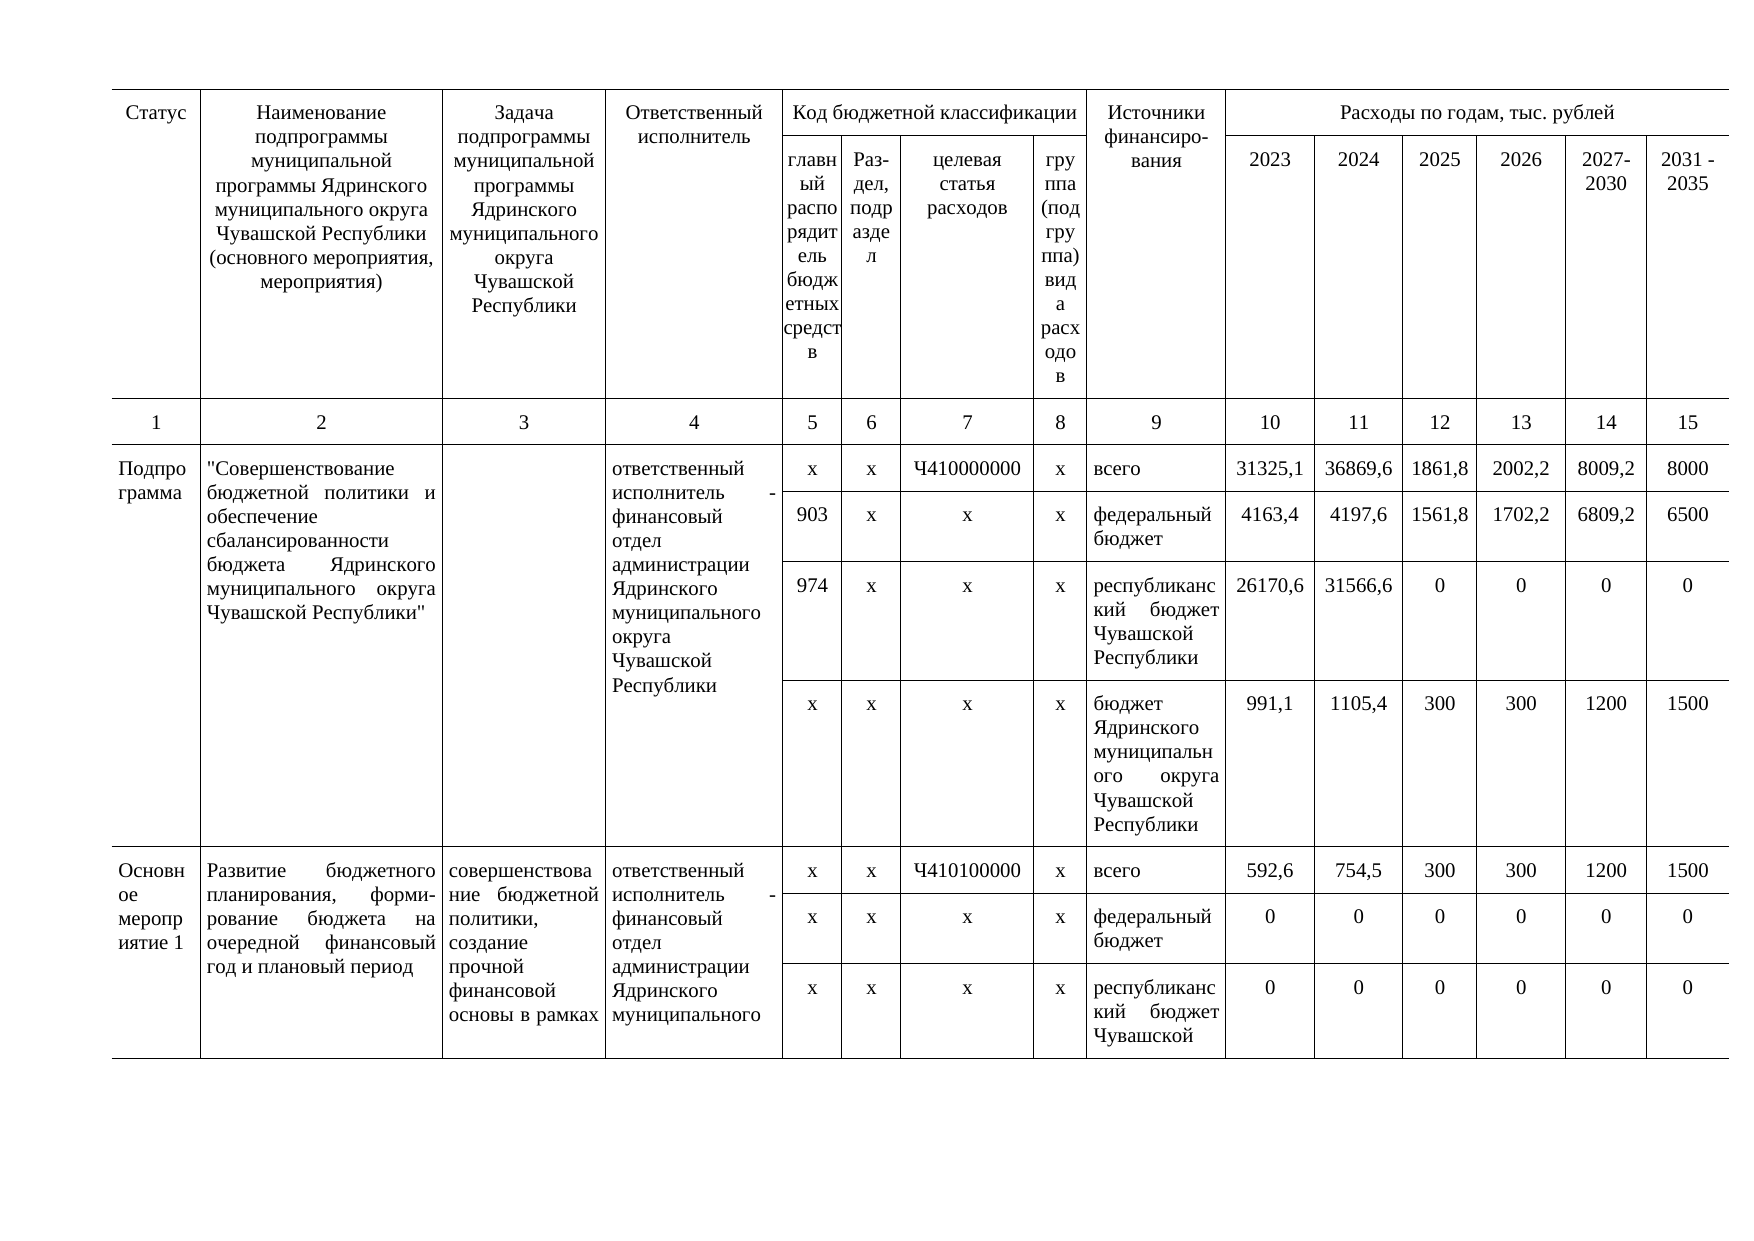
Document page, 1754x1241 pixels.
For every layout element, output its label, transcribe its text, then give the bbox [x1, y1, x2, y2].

table_header Код бюджетной классификации [783, 90, 1086, 135]
table_header Расходы по годам, тыс. рублей [1226, 90, 1728, 135]
table_header Источники финансиро-вания [1087, 90, 1225, 398]
table_cell бюджет Ядринского муниципального округа Чувашской Республики [1087, 681, 1225, 846]
table_cell 4163,4 [1226, 492, 1314, 561]
table_cell 14 [1566, 399, 1646, 444]
table_cell 0 [1647, 562, 1728, 679]
table_cell 6 [842, 399, 900, 444]
table_cell 300 [1403, 847, 1476, 893]
table_cell всего [1087, 445, 1225, 491]
table_cell x [1034, 445, 1086, 491]
table_cell [443, 445, 605, 846]
table_cell x [783, 445, 841, 491]
table_cell 31325,1 [1226, 445, 1314, 491]
table_cell 2 [201, 399, 442, 444]
table_cell 11 [1315, 399, 1402, 444]
table_cell x [783, 847, 841, 893]
table_cell x [901, 492, 1033, 561]
table_cell x [901, 964, 1033, 1057]
table_cell x [842, 562, 900, 679]
table_cell 36869,6 [1315, 445, 1402, 491]
table_cell 0 [1566, 894, 1646, 963]
table_cell x [842, 894, 900, 963]
table_cell 12 [1403, 399, 1476, 444]
table_cell x [1034, 894, 1086, 963]
table_cell 0 [1477, 562, 1565, 679]
table_cell 1200 [1566, 847, 1646, 893]
table_cell 2026 [1477, 136, 1565, 398]
table_cell 1500 [1647, 847, 1728, 893]
table_header Задача подпрограммы муниципальной программы Ядринского муниципального округа Чувашской Республики [443, 90, 605, 398]
table_cell x [842, 681, 900, 846]
table_cell 2031 - 2035 [1647, 136, 1728, 398]
table_header Ответственный исполнитель [606, 90, 782, 398]
table_cell 0 [1477, 964, 1565, 1057]
table_cell 991,1 [1226, 681, 1314, 846]
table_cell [1087, 964, 1225, 1057]
table_cell 300 [1477, 681, 1565, 846]
table_cell 6500 [1647, 492, 1728, 561]
table_cell 0 [1403, 562, 1476, 679]
table_cell 0 [1647, 964, 1728, 1057]
table_cell x [842, 445, 900, 491]
table_cell x [783, 681, 841, 846]
table_cell 2002,2 [1477, 445, 1565, 491]
table_cell Подпрограмма [112, 445, 200, 846]
table_cell 13 [1477, 399, 1565, 444]
table_cell 5 [783, 399, 841, 444]
table_cell федеральный бюджет [1087, 894, 1225, 963]
table_cell 15 [1647, 399, 1728, 444]
table_cell 9 [1087, 399, 1225, 444]
table_cell 974 [783, 562, 841, 679]
table_cell группа (подгруппа) вида расходов [1034, 136, 1086, 398]
table_cell x [901, 562, 1033, 679]
table_cell 6809,2 [1566, 492, 1646, 561]
table_cell x [842, 847, 900, 893]
table_cell 2027-2030 [1566, 136, 1646, 398]
table_cell республиканский бюджет Чувашской Республики [1087, 562, 1225, 679]
table_cell Ч410100000 [901, 847, 1033, 893]
table_cell 8009,2 [1566, 445, 1646, 491]
table_cell x [1034, 964, 1086, 1057]
table_cell x [1034, 562, 1086, 679]
table_cell всего [1087, 847, 1225, 893]
table_cell x [1034, 847, 1086, 893]
table_cell 903 [783, 492, 841, 561]
table_cell x [1034, 492, 1086, 561]
table_cell x [901, 681, 1033, 846]
table_cell 8 [1034, 399, 1086, 444]
table_cell x [783, 894, 841, 963]
table_cell 1861,8 [1403, 445, 1476, 491]
table_cell совершенствование бюджетной политики, создание прочной финансовой основы в рамках бюджетного планирования для социально-экономических преобразований, развития общественной инфраструктуры [443, 847, 605, 1057]
table_cell 2024 [1315, 136, 1402, 398]
table_cell 4 [606, 399, 782, 444]
table_cell x [842, 964, 900, 1057]
table_cell 300 [1477, 847, 1565, 893]
table_cell 8000 [1647, 445, 1728, 491]
table_cell Ч410000000 [901, 445, 1033, 491]
table_cell ответственный исполнитель - финансовый отдел администрации Ядринского муниципального округа Чувашской Республики [606, 847, 782, 1057]
table_cell главный распорядитель бюджетных средств [783, 136, 841, 398]
table_cell 2025 [1403, 136, 1476, 398]
table_cell 26170,6 [1226, 562, 1314, 679]
table_cell 300 [1403, 681, 1476, 846]
table_cell 1500 [1647, 681, 1728, 846]
table_cell 1702,2 [1477, 492, 1565, 561]
table_header Статус [112, 90, 200, 398]
table_cell x [842, 492, 900, 561]
table_cell 4197,6 [1315, 492, 1402, 561]
table_cell 0 [1477, 894, 1565, 963]
table_cell 1 [112, 399, 200, 444]
table_cell Основное мероприятие 1 [112, 847, 200, 1057]
table_cell 592,6 [1226, 847, 1314, 893]
table_cell 10 [1226, 399, 1314, 444]
table_cell 0 [1566, 562, 1646, 679]
table_cell x [901, 894, 1033, 963]
table_cell целевая статья расходов [901, 136, 1033, 398]
table_cell 0 [1226, 894, 1314, 963]
table_cell Развитие бюджетного планирования, форми-рование бюджета на очередной финансовый год и плановый период [201, 847, 442, 1057]
table_cell 0 [1315, 964, 1402, 1057]
table_cell 0 [1403, 894, 1476, 963]
table_cell x [1034, 681, 1086, 846]
table_cell 0 [1647, 894, 1728, 963]
table_cell "Совершенствование бюджетной политики и обеспечение сбалансированности бюджета Ядринского муниципального округа Чувашской Республики" [201, 445, 442, 846]
table_cell 0 [1566, 964, 1646, 1057]
table_cell 1561,8 [1403, 492, 1476, 561]
table_cell 0 [1315, 894, 1402, 963]
table_cell 31566,6 [1315, 562, 1402, 679]
table_cell федеральный бюджет [1087, 492, 1225, 561]
table_cell x [783, 964, 841, 1057]
table_header Наименование подпрограммы муниципальной программы Ядринского муниципального округа Чувашской Республики (основного мероприятия, мероприятия) [201, 90, 442, 398]
table_cell 1105,4 [1315, 681, 1402, 846]
table_cell Раз-дел, подраздел [842, 136, 900, 398]
table_cell 3 [443, 399, 605, 444]
table_cell ответственный исполнитель - финансовый отдел администрации Ядринского муниципального округа Чувашской Республики [606, 445, 782, 846]
table_cell 1200 [1566, 681, 1646, 846]
table_cell 2023 [1226, 136, 1314, 398]
table_cell 754,5 [1315, 847, 1402, 893]
table_cell 7 [901, 399, 1033, 444]
table_cell 0 [1226, 964, 1314, 1057]
table_cell 0 [1403, 964, 1476, 1057]
